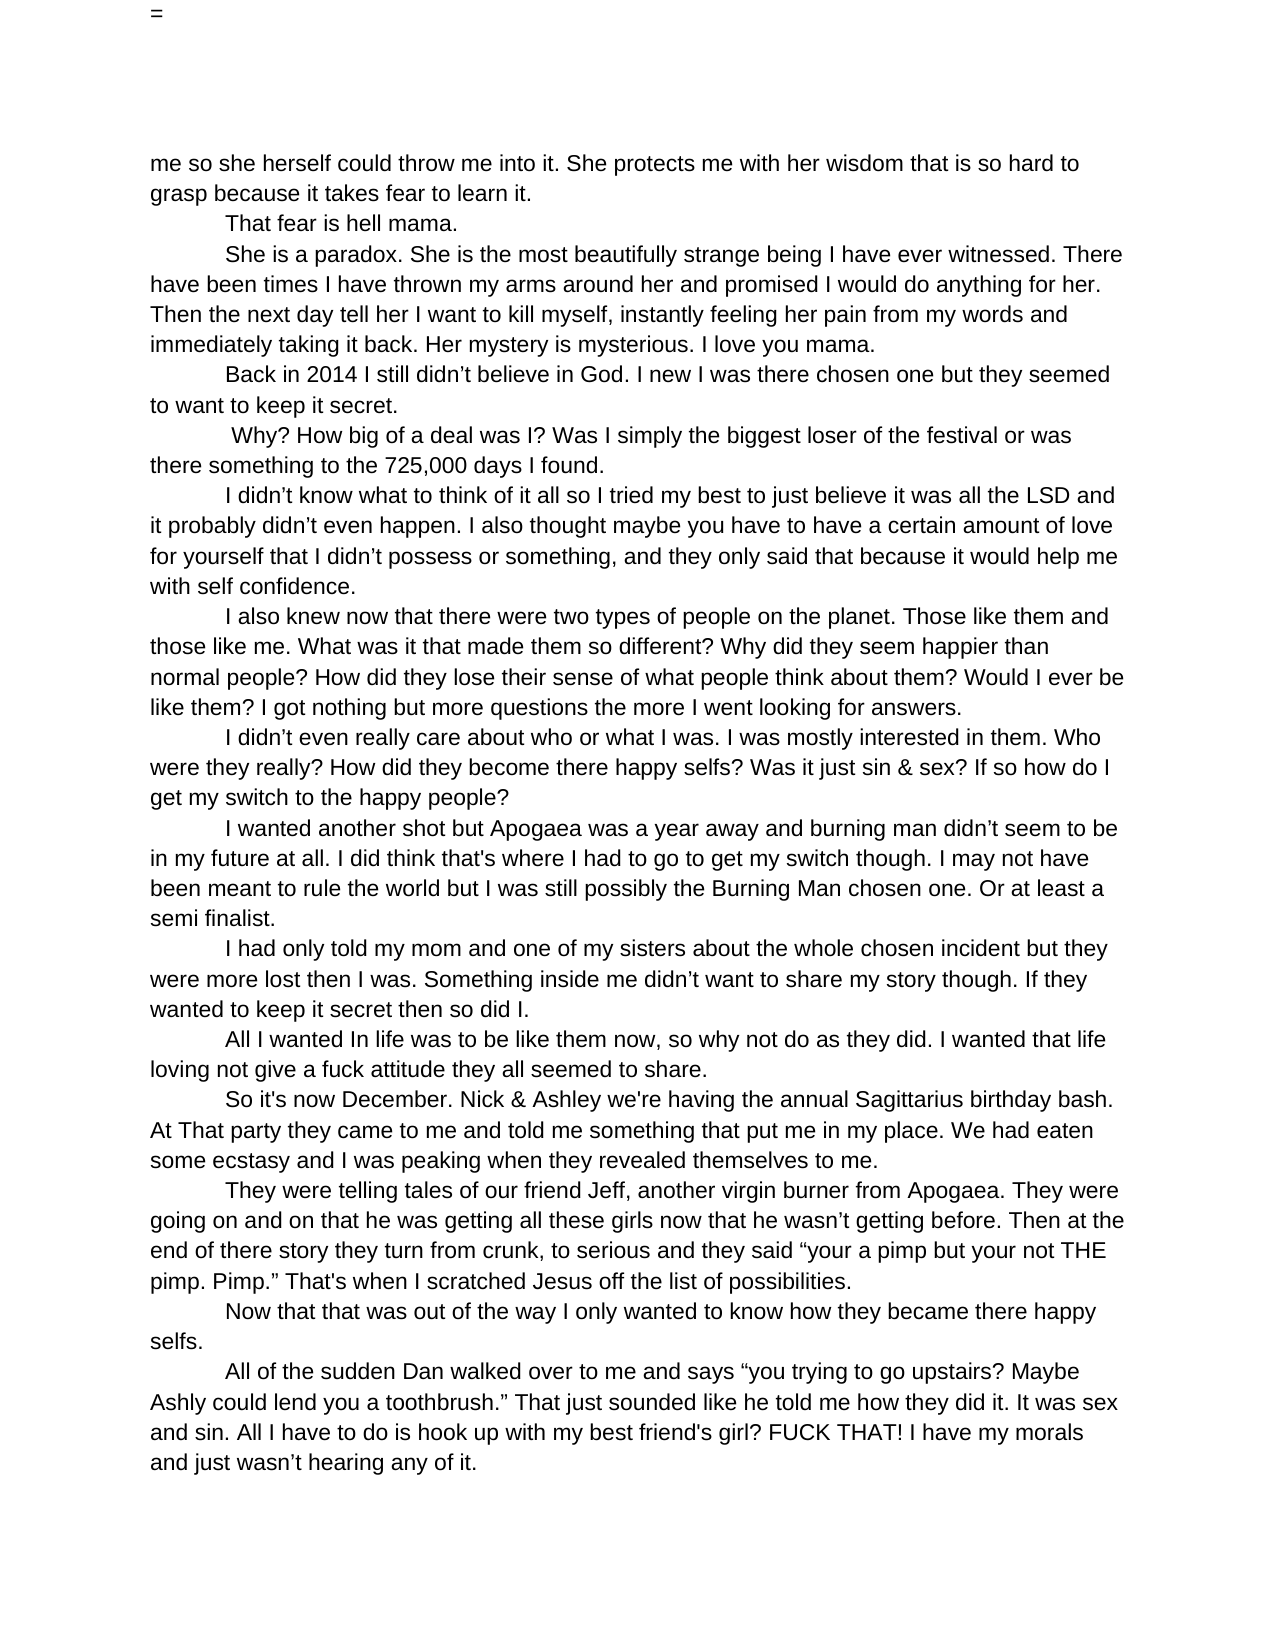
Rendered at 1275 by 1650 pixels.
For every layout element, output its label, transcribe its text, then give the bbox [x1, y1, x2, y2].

text Now that that was out of the way I only wanted to know how they became there happy selfs. [150, 1298, 1125, 1354]
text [150, 150, 1125, 207]
text They were telling tales of our friend Jeff, another virgin burner from Apogaea. They were going on and on that he was getting all these girls now that he wasn’t getting before. Then at the end of there story they turn from crunk, to serious and they said “your a pimp but your not THE pimp. Pimp.” That's when I scratched Jesus off the list of possibilities. [150, 1177, 1125, 1294]
text That fear is hell mama. [150, 210, 1125, 237]
text Why? How big of a deal was I? Was I simply the biggest loser of the festival or was there something to the 725,000 days I found. [150, 422, 1125, 478]
text I wanted another shot but Apogaea was a year away and burning man didn’t seem to be in my future at all. I did think that's where I had to go to get my switch though. I may not have been meant to rule the world but I was still possibly the Burning Man chosen one. Or at least a semi finalist. [150, 814, 1125, 932]
text She is a paradox. She is the most beautifully strange being I have ever witnessed. There have been times I have thrown my arms around her and promised I would do anything for her. Then the next day tell her I want to kill myself, instantly feeling her pain from my words and immediately taking it back. Her mystery is mysterious. I love you mama. [150, 241, 1125, 358]
text All I wanted In life was to be like them now, so why not do as they did. I wanted that life loving not give a fuck attitude they all seemed to share. [150, 1026, 1125, 1083]
text So it's now December. Nick & Ashley we're having the annual Sagittarius birthday bash. At That party they came to me and told me something that put me in my place. We had eaten some ecstasy and I was peaking when they revealed themselves to me. [150, 1086, 1125, 1173]
text I also knew now that there were two types of people on the planet. Those like them and those like me. What was it that made them so different? Why did they seem happier than normal people? How did they lose their sense of what people think about them? Would I ever be like them? I got nothing but more questions the more I went looking for answers. [150, 603, 1125, 720]
text Back in 2014 I still didn’t believe in God. I new I was there chosen one but they seemed to want to keep it secret. [150, 361, 1125, 418]
text I had only told my mom and one of my sisters about the whole chosen incident but they were more lost then I was. Something inside me didn’t want to share my story though. If they wanted to keep it secret then so did I. [150, 935, 1125, 1022]
text I didn’t even really care about who or what I was. I was mostly interested in them. Who were they really? How did they become there happy selfs? Was it just sin & sex? If so how do I get my switch to the happy people? [150, 724, 1125, 811]
text I didn’t know what to think of it all so I tried my best to just believe it was all the LSD and it probably didn’t even happen. I also thought maybe you have to have a certain amount of love for yourself that I didn’t possess or something, and they only said that because it would help me with self confidence. [150, 482, 1125, 599]
text All of the sudden Dan walked over to me and says “you trying to go upstairs? Maybe Ashly could lend you a toothbrush.” That just sounded like he told me how they did it. It was sex and sin. All I have to do is hook up with my best friend's girl? FUCK THAT! I have my morals and just wasn’t hearing any of it. [150, 1358, 1125, 1475]
